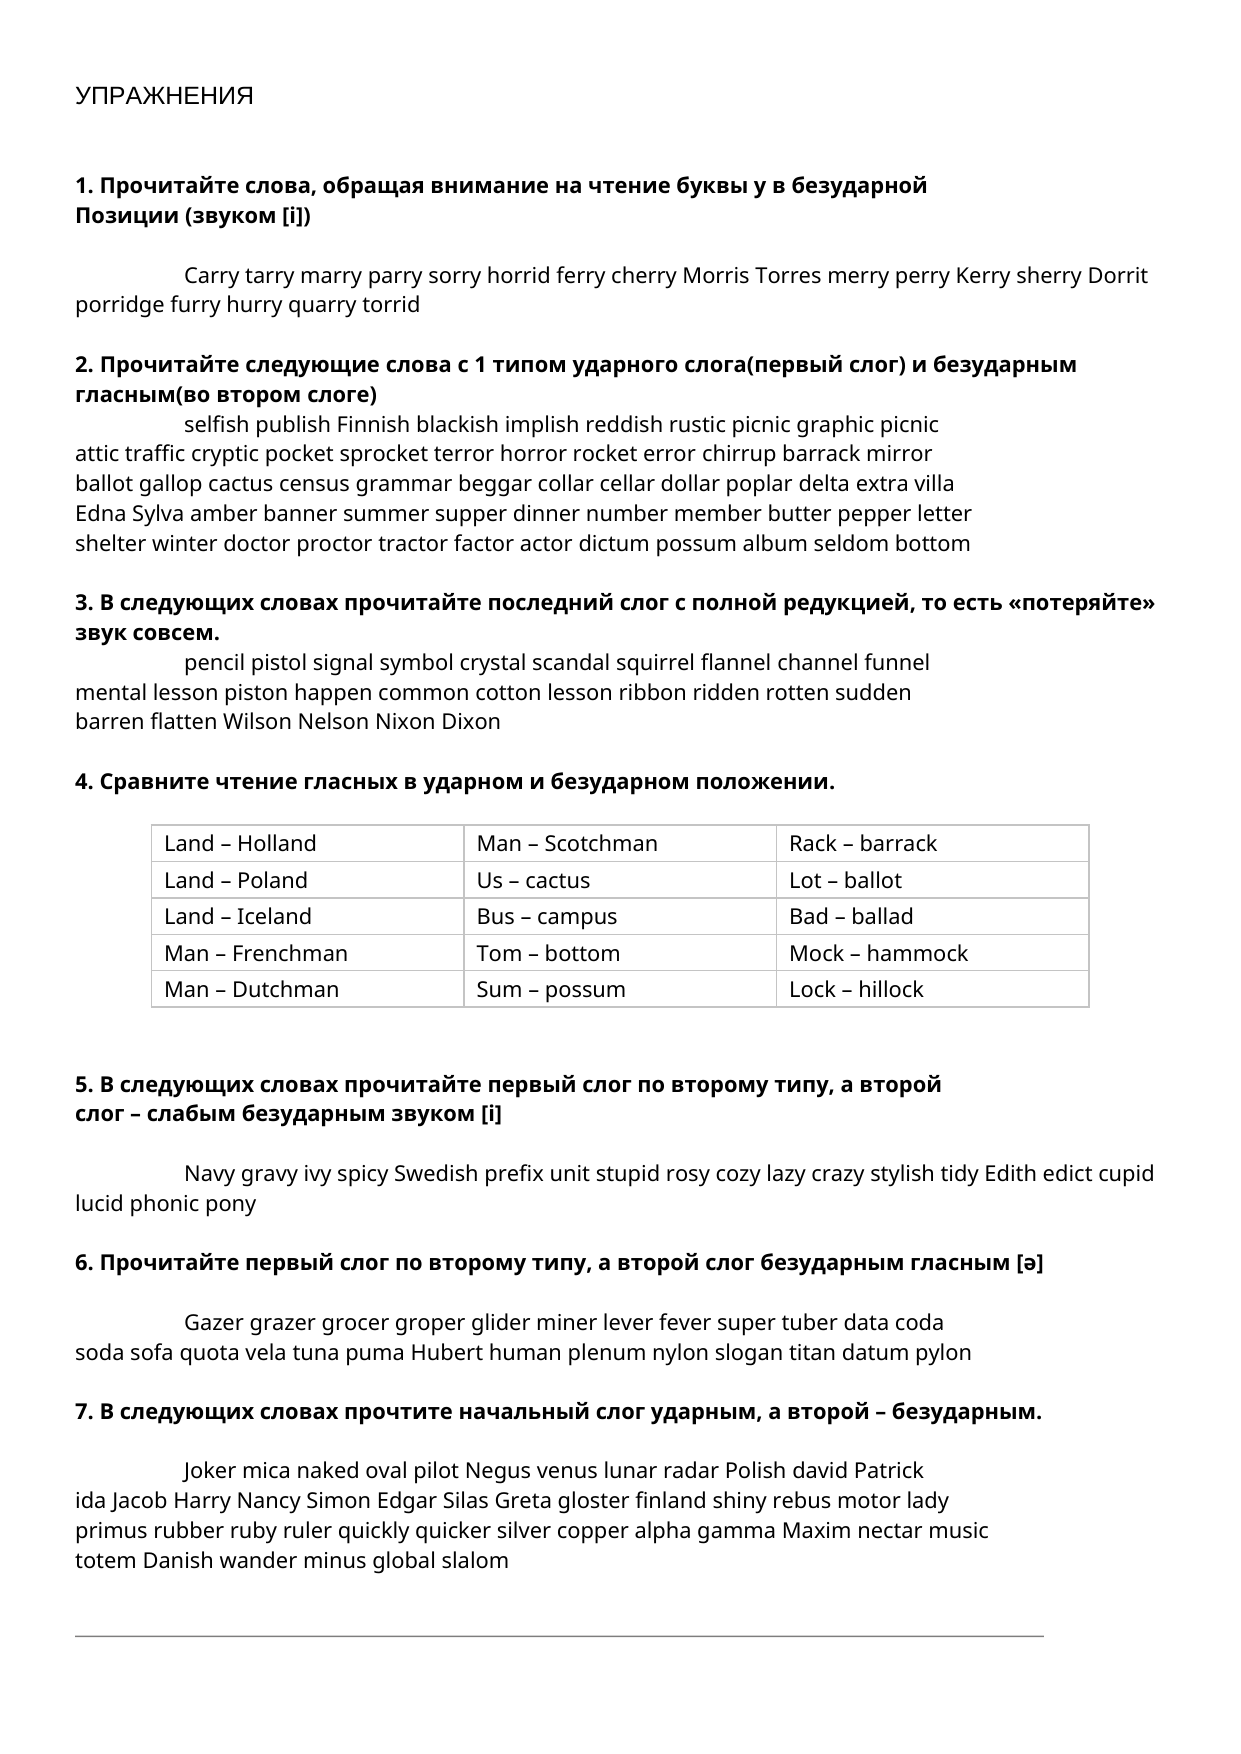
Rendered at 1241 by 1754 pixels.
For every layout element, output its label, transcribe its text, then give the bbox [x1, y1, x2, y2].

text 6. Прочитайте первый слог по второму типу, а второй слог безударным гласным [ə] [75, 1247, 1165, 1277]
table_cell Lock – hillock [777, 971, 1088, 1006]
table_cell Tom – bottom [465, 935, 776, 970]
table_header Land – Holland [152, 826, 463, 861]
table_cell Mock – hammock [777, 935, 1088, 970]
text soda sofa quota vela tuna puma Hubert human plenum nylon slogan titan datum pylon [75, 1336, 1165, 1396]
text primus rubber ruby ruler quickly quicker silver copper alpha gamma Maxim nectar music [75, 1515, 1165, 1545]
table_cell Bad – ballad [777, 899, 1088, 933]
table_header Man – Scotchman [465, 826, 776, 861]
text ballot gallop cactus census grammar beggar collar cellar dollar poplar delta extra villa [75, 468, 1165, 498]
text 3. В следующих словах прочитайте последний слог с полной редукцией, то есть «потеряйте» звук совсем. pencil pistol signal symbol crystal scandal squirrel flannel сhannel funnel [75, 587, 1165, 677]
text 7. В следующих словах прочтите начальный слог ударным, а второй – безударным. [75, 1396, 1165, 1426]
text shelter winter doctor proctor tractor factor actor dictum possum album seldom bottom [75, 528, 1165, 557]
table_cell Land – Iceland [152, 899, 463, 933]
text mental lesson piston happen common cotton lesson ribbon ridden rotten sudden [75, 677, 1165, 706]
table_cell Sum – possum [465, 971, 776, 1006]
table_cell Man – Frenchman [152, 935, 463, 970]
text Edna Sylva amber banner summer supper dinner number member butter pepper letter [75, 498, 1165, 528]
text barren flatten Wilson Nelson Nixon Dixon [75, 706, 1165, 766]
text Позиции (звуком [i]) [75, 200, 1165, 230]
table_header Rack – barrack [777, 826, 1088, 861]
text слог – слабым безударным звуком [i] [75, 1098, 1165, 1128]
table_cell Lot – ballot [777, 862, 1088, 897]
table_cell Bus – campus [465, 899, 776, 933]
text totem Danish wander minus global slalom [75, 1545, 1165, 1574]
text 4. Сравните чтение гласных в ударном и безударном положении. [75, 766, 1165, 796]
text Carry tarry marry parry sorry horrid ferry cherry Morris Torres merry perry Kerry sherry Dorrit porridge furry hurry quarry torrid [75, 230, 1165, 349]
text attic traffic cryptic pocket sprocket terror horror rocket error сhirrup barrack mirror [75, 438, 1165, 468]
table_cell Us – cactus [465, 862, 776, 897]
text Gazer grazer grocer groper glider miner lever fever super tuber data coda [75, 1277, 1165, 1336]
text 1. Прочитайте слова, обращая внимание на чтение буквы y в безударной [75, 170, 1165, 200]
text Joker mica naked oval pilot Negus venus lunar radar Polish david Patrick [75, 1426, 1165, 1485]
table_cell Man – Dutchman [152, 971, 463, 1006]
text УПРАЖНЕНИЯ [75, 75, 1165, 109]
text Navy gravy ivy spicy Swedish prefix unit stupid rosy cozy lazy crazy stylish tidy Edith edict cupid lucid phonic pony [75, 1128, 1165, 1247]
text ida Jacob Harry Nancy Simon Edgar Silas Greta gloster finland shiny rebus motor lady [75, 1485, 1165, 1515]
table_cell Land – Poland [152, 862, 463, 897]
text 2. Прочитайте следующие слова с 1 типом ударного слога(первый слог) и безударным гласным(во втором слоге) selfish publish Finnish blackish implish reddish rustic picnic graphic picnic [75, 349, 1165, 438]
text 5. В следующих словах прочитайте первый слог по второму типу, а второй [75, 1069, 1165, 1098]
